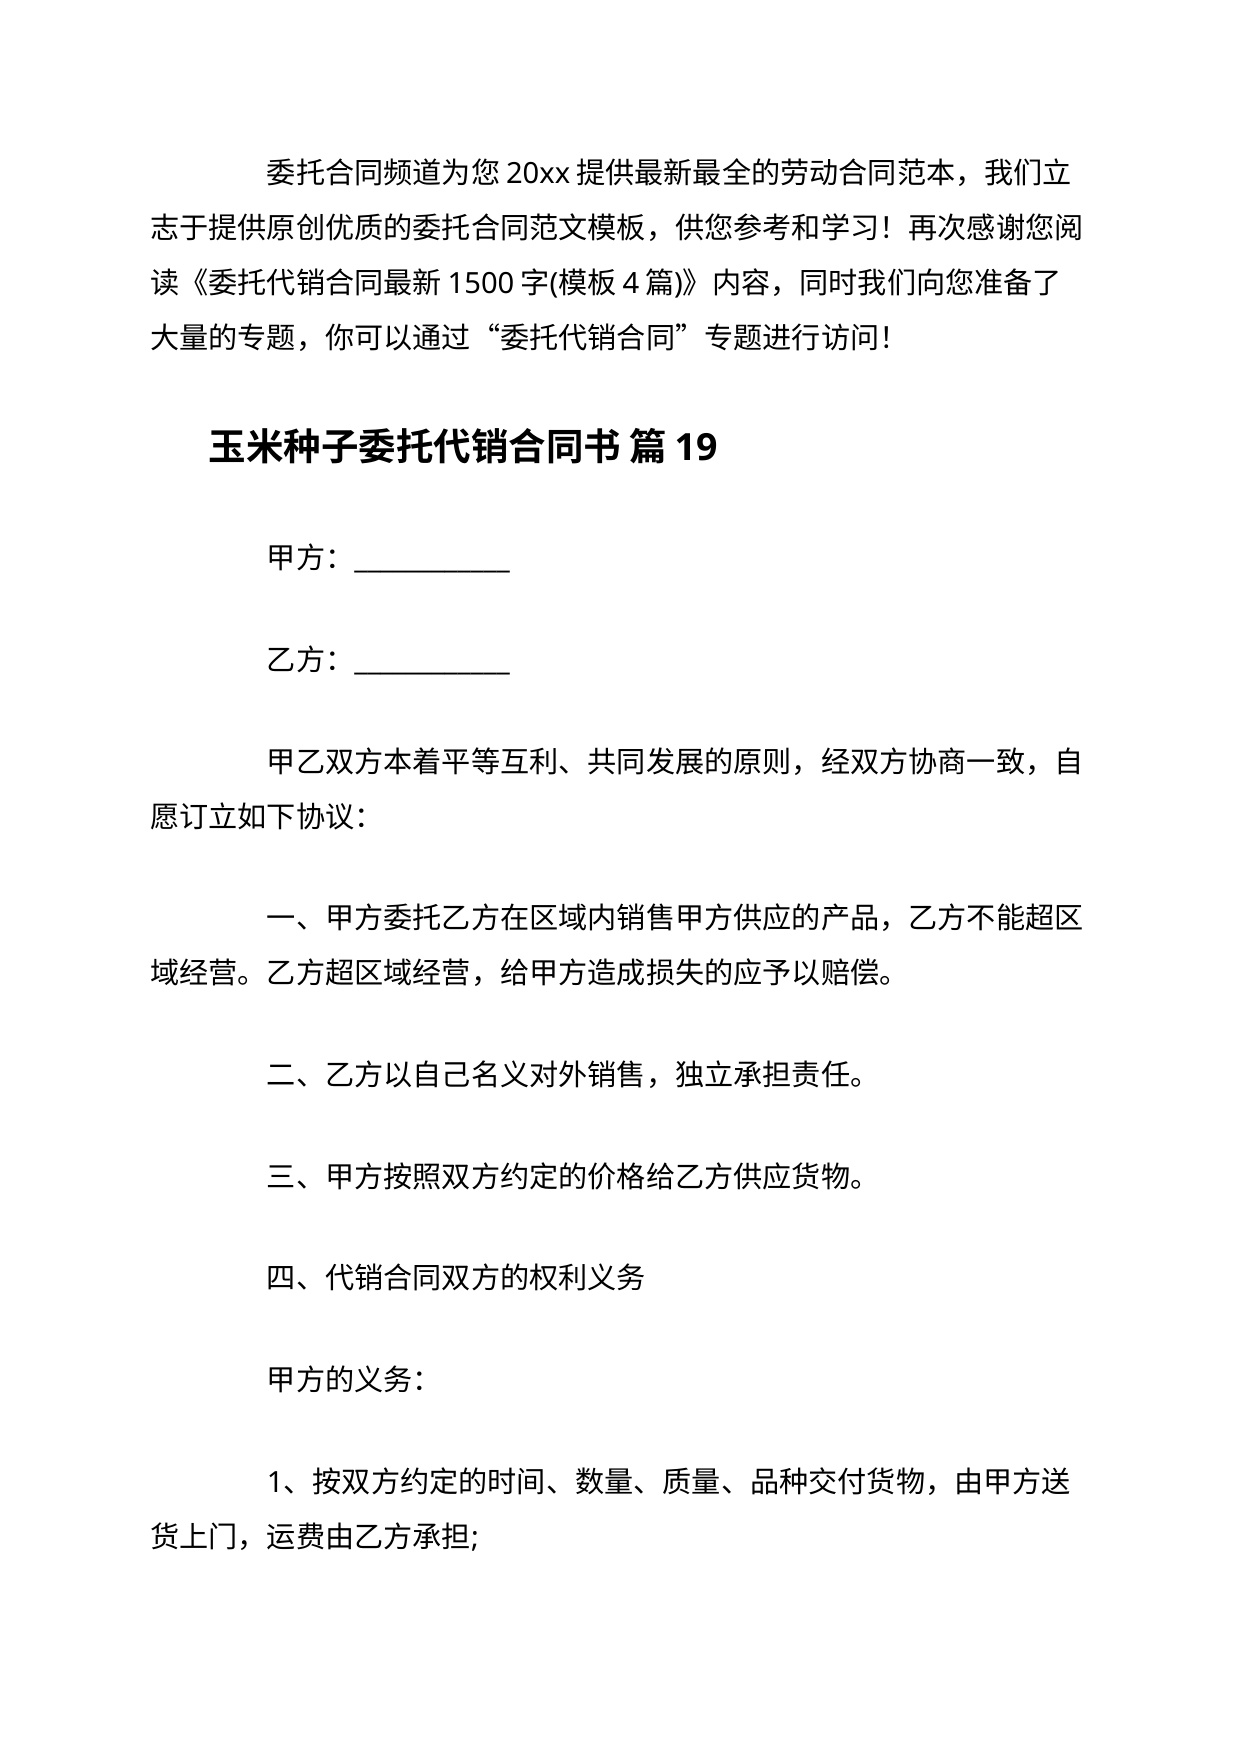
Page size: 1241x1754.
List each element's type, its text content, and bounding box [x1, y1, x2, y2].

text 一、甲方委托乙方在区域内销售甲方供应的产品，乙方不能超区域经营。乙方超区域经营，给甲方造成损失的应予以赔偿。 [150, 895, 1090, 992]
text 1、按双方约定的时间、数量、质量、品种交付货物，由甲方送货上门，运费由乙方承担; [150, 1459, 1090, 1556]
text 甲方的义务： [150, 1357, 1090, 1399]
text 二、乙方以自己名义对外销售，独立承担责任。 [150, 1052, 1090, 1094]
text 甲方：____________ [150, 534, 1090, 577]
text 三、甲方按照双方约定的价格给乙方供应货物。 [150, 1153, 1090, 1196]
text 玉米种子委托代销合同书 篇19 [150, 417, 1090, 471]
text 甲乙双方本着平等互利、共同发展的原则，经双方协商一致，自愿订立如下协议： [150, 738, 1090, 835]
text 乙方：____________ [150, 636, 1090, 679]
text 委托合同频道为您20xx提供最新最全的劳动合同范本，我们立志于提供原创优质的委托合同范文模板，供您参考和学习！再次感谢您阅读《委托代销合同最新1500字(模板4篇)》内容，同时我们向您准备了大量的专题，你可以通过“委托代销合同”专题进行访问！ [150, 150, 1090, 357]
text 四、代销合同双方的权利义务 [150, 1255, 1090, 1297]
